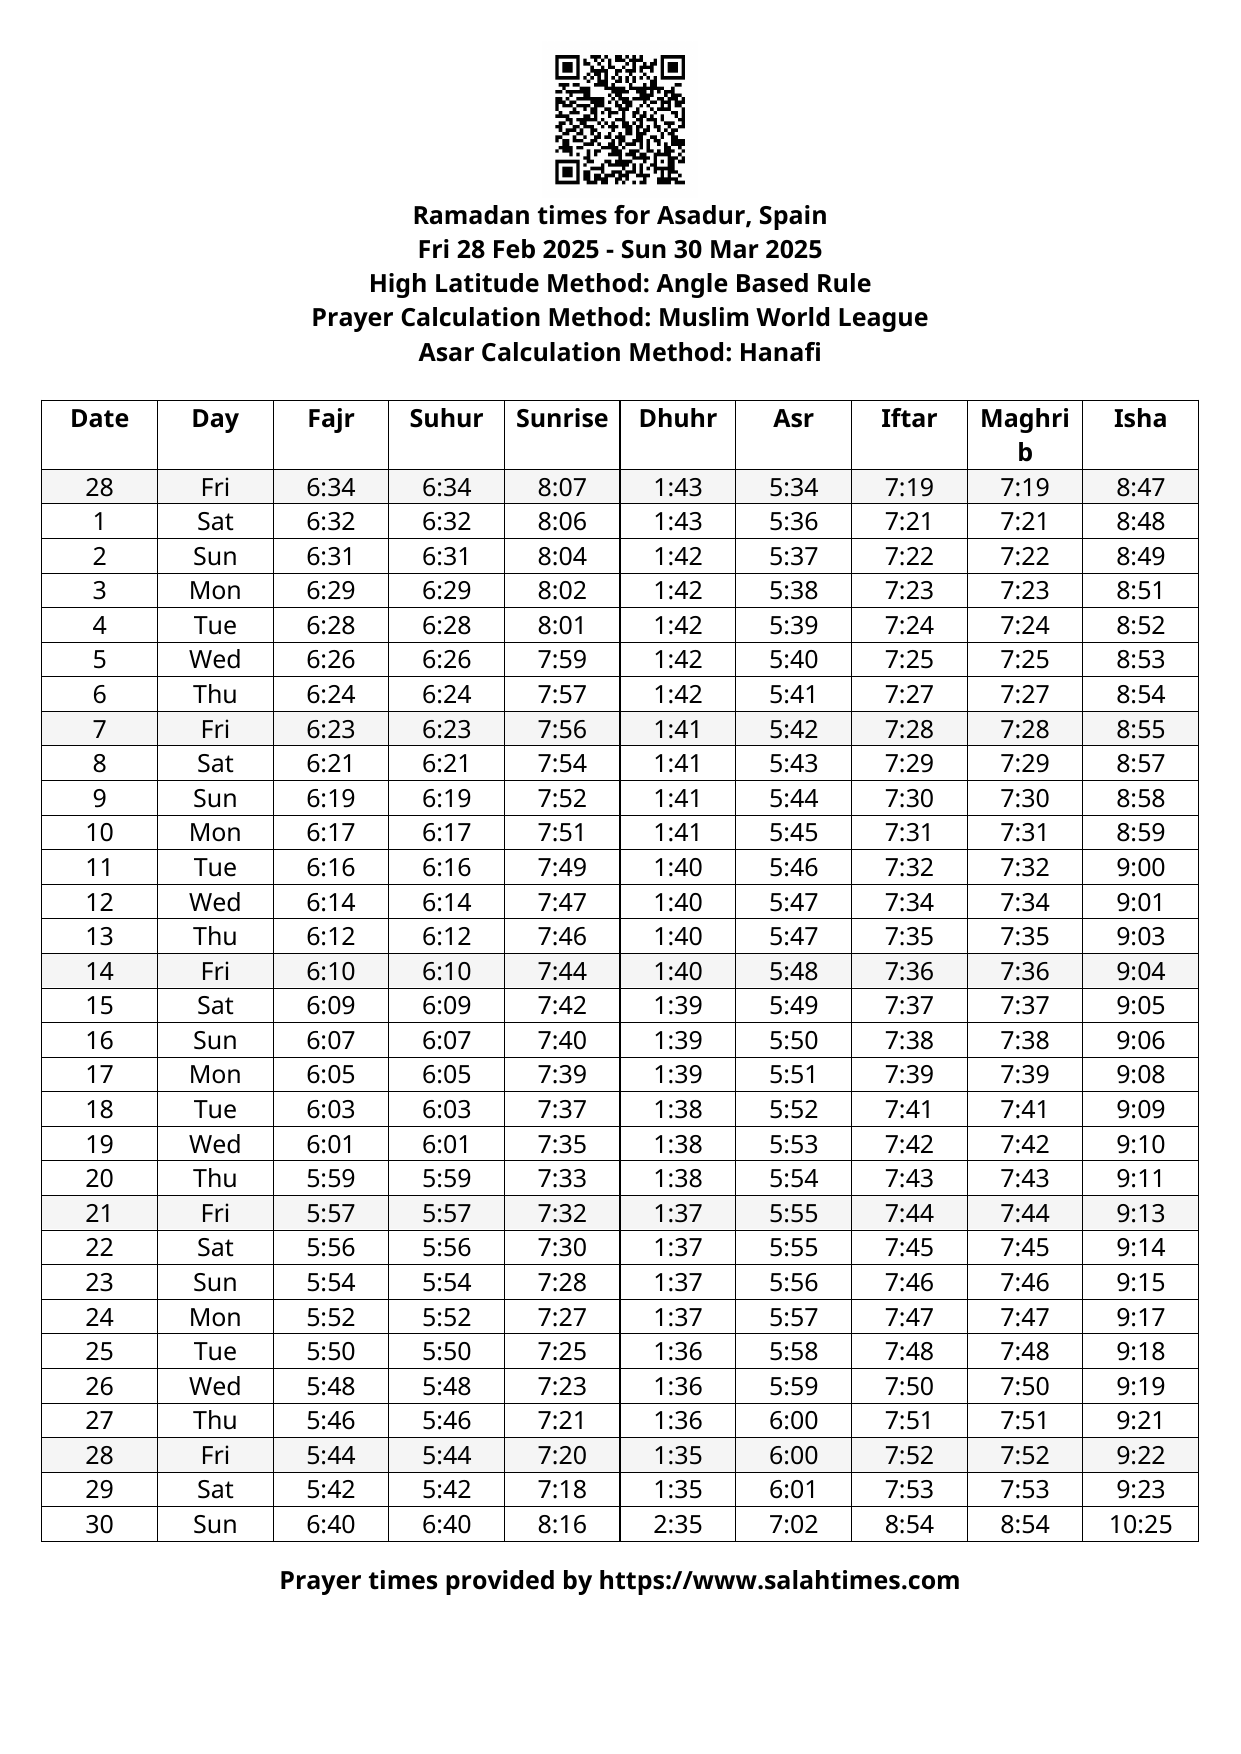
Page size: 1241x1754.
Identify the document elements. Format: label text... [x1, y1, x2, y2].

table_header Dhuhr [621, 401, 735, 469]
table_cell 9:01 [1083, 885, 1198, 918]
table_cell 7:46 [505, 919, 619, 953]
table_cell 5:42 [274, 1473, 388, 1506]
table_cell 1:40 [621, 850, 735, 884]
table_cell 7:31 [968, 816, 1082, 849]
table_cell 7:36 [968, 954, 1082, 987]
table_cell 7:30 [505, 1231, 619, 1264]
table_cell 7:28 [852, 712, 967, 745]
table_cell 7:22 [968, 539, 1082, 572]
table_cell 7:46 [852, 1265, 967, 1299]
table_cell 4 [42, 608, 157, 642]
table_cell 7:35 [852, 919, 967, 953]
table_cell 5:42 [389, 1473, 504, 1506]
table_cell 9:04 [1083, 954, 1198, 987]
table_cell Wed [158, 1369, 273, 1402]
table_cell 7:51 [852, 1404, 967, 1437]
text Asar Calculation Method: Hanafi [42, 334, 1198, 368]
table_cell 6:12 [389, 919, 504, 953]
table_cell 1:39 [621, 1023, 735, 1057]
table_cell 30 [42, 1507, 157, 1541]
table_cell 7:33 [505, 1161, 619, 1195]
table_cell 9:14 [1083, 1231, 1198, 1264]
table_cell 27 [42, 1404, 157, 1437]
table_cell 5:34 [736, 470, 851, 503]
text Prayer times provided by https://www.salahtimes.com [42, 1563, 1198, 1597]
table_cell 7:35 [968, 919, 1082, 953]
table_cell Wed [158, 1127, 273, 1160]
table_cell 9:23 [1083, 1473, 1198, 1506]
table_cell 6:05 [389, 1058, 504, 1091]
table_cell 7:20 [505, 1438, 619, 1472]
table_cell 7:24 [852, 608, 967, 642]
table_cell 5:50 [389, 1334, 504, 1368]
table_cell 5:44 [389, 1438, 504, 1472]
table_header Iftar [852, 401, 967, 469]
table_cell Fri [158, 470, 273, 503]
table_cell 7:30 [852, 781, 967, 814]
table_cell 1:37 [621, 1196, 735, 1229]
table_cell 6:09 [389, 989, 504, 1022]
table_cell 6:19 [274, 781, 388, 814]
table_cell Wed [158, 643, 273, 676]
table_cell 9:13 [1083, 1196, 1198, 1229]
table_cell 5:38 [736, 574, 851, 607]
table_cell 6:17 [274, 816, 388, 849]
table_cell 8:54 [852, 1507, 967, 1541]
table_cell 7:21 [968, 504, 1082, 538]
table_cell 8:01 [505, 608, 619, 642]
text Prayer Calculation Method: Muslim World League [42, 300, 1198, 334]
table_cell 9 [42, 781, 157, 814]
table_cell 8:57 [1083, 746, 1198, 780]
table_cell 9:11 [1083, 1161, 1198, 1195]
table_cell Sun [158, 1265, 273, 1299]
table_cell Mon [158, 1058, 273, 1091]
table_cell 1:36 [621, 1404, 735, 1437]
table_cell 7:43 [852, 1161, 967, 1195]
table_cell 6:14 [274, 885, 388, 918]
table_cell 1 [42, 504, 157, 538]
table_cell 8:04 [505, 539, 619, 572]
table_cell 8:02 [505, 574, 619, 607]
table_cell 2 [42, 539, 157, 572]
table_cell 1:39 [621, 1058, 735, 1091]
table_cell Thu [158, 677, 273, 711]
table_cell 6:00 [736, 1404, 851, 1437]
table_cell 6:34 [274, 470, 388, 503]
table_cell 7:47 [505, 885, 619, 918]
table_cell 7:25 [852, 643, 967, 676]
table_cell 6:03 [389, 1092, 504, 1126]
table_cell 5:48 [389, 1369, 504, 1402]
table_cell Sat [158, 1473, 273, 1506]
table_cell Sun [158, 539, 273, 572]
table_cell 1:42 [621, 539, 735, 572]
table_cell 9:05 [1083, 989, 1198, 1022]
table_cell 7:38 [968, 1023, 1082, 1057]
table_cell Fri [158, 1438, 273, 1472]
table_cell 5:53 [736, 1127, 851, 1160]
table_cell 7:42 [968, 1127, 1082, 1160]
table_cell 1:42 [621, 677, 735, 711]
table_cell 7:30 [968, 781, 1082, 814]
table_cell 7:56 [505, 712, 619, 745]
table_cell 5:59 [389, 1161, 504, 1195]
table_cell 5:54 [736, 1161, 851, 1195]
table_cell 7:23 [852, 574, 967, 607]
text High Latitude Method: Angle Based Rule [42, 266, 1198, 300]
table_cell 6:32 [389, 504, 504, 538]
table_cell 6:01 [389, 1127, 504, 1160]
table_cell 7:53 [852, 1473, 967, 1506]
table_cell 5:46 [274, 1404, 388, 1437]
table_cell 6:31 [274, 539, 388, 572]
table_cell Thu [158, 1404, 273, 1437]
table_cell 7:47 [968, 1300, 1082, 1333]
table_cell 6:34 [389, 470, 504, 503]
table_cell 9:06 [1083, 1023, 1198, 1057]
table_cell 19 [42, 1127, 157, 1160]
table_cell 15 [42, 989, 157, 1022]
table_cell Sun [158, 1023, 273, 1057]
table_cell 8:51 [1083, 574, 1198, 607]
table_cell 7:18 [505, 1473, 619, 1506]
table_cell Tue [158, 1334, 273, 1368]
table_cell 7:45 [968, 1231, 1082, 1264]
table_cell 1:41 [621, 816, 735, 849]
table_cell 7:47 [852, 1300, 967, 1333]
table_cell 12 [42, 885, 157, 918]
table_cell 7:44 [968, 1196, 1082, 1229]
table_cell 7:19 [852, 470, 967, 503]
table_cell 8:48 [1083, 504, 1198, 538]
table_cell 28 [42, 470, 157, 503]
table_cell 25 [42, 1334, 157, 1368]
table_cell 7:44 [505, 954, 619, 987]
table_cell 3 [42, 574, 157, 607]
table_cell 1:36 [621, 1334, 735, 1368]
table_cell 29 [42, 1473, 157, 1506]
table_cell 8:16 [505, 1507, 619, 1541]
table_cell 7:50 [852, 1369, 967, 1402]
table_cell 6:19 [389, 781, 504, 814]
table_cell 7:39 [968, 1058, 1082, 1091]
table_cell Sat [158, 746, 273, 780]
table_cell 1:38 [621, 1161, 735, 1195]
table_cell 5:41 [736, 677, 851, 711]
table_cell 7:34 [968, 885, 1082, 918]
table_cell 7:29 [968, 746, 1082, 780]
table_cell 9:18 [1083, 1334, 1198, 1368]
table_cell 28 [42, 1438, 157, 1472]
table_cell 5:49 [736, 989, 851, 1022]
table_cell 7:43 [968, 1161, 1082, 1195]
table_cell 7:02 [736, 1507, 851, 1541]
table_cell 7:27 [852, 677, 967, 711]
table_cell 7:40 [505, 1023, 619, 1057]
text Ramadan times for Asadur, Spain [42, 198, 1198, 232]
table_cell 1:37 [621, 1231, 735, 1264]
table_cell Tue [158, 608, 273, 642]
table_cell 1:40 [621, 954, 735, 987]
table_cell Fri [158, 1196, 273, 1229]
table_cell 1:35 [621, 1438, 735, 1472]
table_cell 11 [42, 850, 157, 884]
table_cell 7:21 [852, 504, 967, 538]
table_cell 1:37 [621, 1300, 735, 1333]
table_cell 5:44 [274, 1438, 388, 1472]
table_cell Tue [158, 850, 273, 884]
table_cell 6:40 [274, 1507, 388, 1541]
table_cell 1:41 [621, 746, 735, 780]
table_cell Sun [158, 781, 273, 814]
table_cell 6:17 [389, 816, 504, 849]
table_cell 5:48 [274, 1369, 388, 1402]
table_cell 1:42 [621, 574, 735, 607]
table_cell 1:38 [621, 1092, 735, 1126]
table_cell 5:55 [736, 1196, 851, 1229]
table_cell 16 [42, 1023, 157, 1057]
table_cell 6:28 [274, 608, 388, 642]
table_cell 6:09 [274, 989, 388, 1022]
table_cell 7:39 [505, 1058, 619, 1091]
table_cell 6:40 [389, 1507, 504, 1541]
text Fri 28 Feb 2025 - Sun 30 Mar 2025 [42, 232, 1198, 266]
table_cell 5:46 [389, 1404, 504, 1437]
table_cell 5:37 [736, 539, 851, 572]
table_cell 8 [42, 746, 157, 780]
table_cell 6:03 [274, 1092, 388, 1126]
table_cell 14 [42, 954, 157, 987]
table_cell 6:29 [389, 574, 504, 607]
table_cell 7:22 [852, 539, 967, 572]
table_cell 6:00 [736, 1438, 851, 1472]
table_cell 7:45 [852, 1231, 967, 1264]
table_header Isha [1083, 401, 1198, 469]
table_cell 9:15 [1083, 1265, 1198, 1299]
table_cell 6:07 [274, 1023, 388, 1057]
table_cell 7:37 [852, 989, 967, 1022]
table_cell 8:54 [968, 1507, 1082, 1541]
table_cell 7:32 [852, 850, 967, 884]
table_cell Thu [158, 919, 273, 953]
table_cell 8:58 [1083, 781, 1198, 814]
table_cell 5:55 [736, 1231, 851, 1264]
table_cell 7:52 [852, 1438, 967, 1472]
table_cell 9:10 [1083, 1127, 1198, 1160]
table_cell 5:47 [736, 885, 851, 918]
table_cell 10:25 [1083, 1507, 1198, 1541]
table_cell 7 [42, 712, 157, 745]
table_cell 7:51 [968, 1404, 1082, 1437]
table_cell 6:12 [274, 919, 388, 953]
table_cell 5:56 [274, 1231, 388, 1264]
table_cell 7:51 [505, 816, 619, 849]
table_cell 8:53 [1083, 643, 1198, 676]
table_cell 8:55 [1083, 712, 1198, 745]
table_cell 6:21 [274, 746, 388, 780]
table_cell 7:36 [852, 954, 967, 987]
table_cell 6 [42, 677, 157, 711]
table_cell 6:21 [389, 746, 504, 780]
table_cell 26 [42, 1369, 157, 1402]
table_cell 23 [42, 1265, 157, 1299]
table_cell 5:48 [736, 954, 851, 987]
table_cell 9:21 [1083, 1404, 1198, 1437]
table_cell 9:22 [1083, 1438, 1198, 1472]
table_cell 5:56 [389, 1231, 504, 1264]
table_cell 7:37 [968, 989, 1082, 1022]
table_cell 6:26 [274, 643, 388, 676]
table_cell 7:53 [968, 1473, 1082, 1506]
table_cell Thu [158, 1161, 273, 1195]
table_cell 1:37 [621, 1265, 735, 1299]
table_cell 24 [42, 1300, 157, 1333]
table_cell 5:51 [736, 1058, 851, 1091]
table_cell 6:28 [389, 608, 504, 642]
table_cell Fri [158, 954, 273, 987]
table_cell 7:37 [505, 1092, 619, 1126]
table_cell 7:50 [968, 1369, 1082, 1402]
table_cell 6:10 [274, 954, 388, 987]
table_cell 7:19 [968, 470, 1082, 503]
table_cell 7:28 [968, 712, 1082, 745]
table_cell 22 [42, 1231, 157, 1264]
table_header Maghrib [968, 401, 1082, 469]
table_cell 9:09 [1083, 1092, 1198, 1126]
table_cell 7:48 [852, 1334, 967, 1368]
table_cell 7:49 [505, 850, 619, 884]
table_cell 7:34 [852, 885, 967, 918]
table_cell 1:41 [621, 712, 735, 745]
table_cell 5:45 [736, 816, 851, 849]
table_cell 7:25 [505, 1334, 619, 1368]
table_cell 20 [42, 1161, 157, 1195]
table_cell Tue [158, 1092, 273, 1126]
table_cell 6:23 [274, 712, 388, 745]
table_cell 5:52 [274, 1300, 388, 1333]
table_cell 1:38 [621, 1127, 735, 1160]
table_cell 6:23 [389, 712, 504, 745]
table_cell 5:57 [389, 1196, 504, 1229]
table_cell 1:35 [621, 1473, 735, 1506]
table_cell 7:59 [505, 643, 619, 676]
table_cell 6:32 [274, 504, 388, 538]
table_cell 9:08 [1083, 1058, 1198, 1091]
table_cell 6:07 [389, 1023, 504, 1057]
table_cell 8:59 [1083, 816, 1198, 849]
table_cell 5:39 [736, 608, 851, 642]
table_cell 6:16 [274, 850, 388, 884]
table_cell 5:47 [736, 919, 851, 953]
table_cell 7:41 [852, 1092, 967, 1126]
table_cell Wed [158, 885, 273, 918]
picture [542, 41, 699, 198]
table_cell 18 [42, 1092, 157, 1126]
table_cell 9:19 [1083, 1369, 1198, 1402]
table_cell 13 [42, 919, 157, 953]
table_cell 7:41 [968, 1092, 1082, 1126]
table_cell 7:38 [852, 1023, 967, 1057]
table_cell 5:54 [274, 1265, 388, 1299]
table_cell 7:21 [505, 1404, 619, 1437]
table_cell 5:52 [736, 1092, 851, 1126]
table_cell 5:44 [736, 781, 851, 814]
table_cell 5:56 [736, 1265, 851, 1299]
table_cell 9:17 [1083, 1300, 1198, 1333]
table_cell Sat [158, 504, 273, 538]
table_cell 6:24 [389, 677, 504, 711]
table_cell 1:43 [621, 470, 735, 503]
table_cell 1:36 [621, 1369, 735, 1402]
table_header Suhur [389, 401, 504, 469]
table_cell 6:05 [274, 1058, 388, 1091]
table_cell 7:42 [852, 1127, 967, 1160]
table_cell 6:01 [736, 1473, 851, 1506]
table_cell 6:16 [389, 850, 504, 884]
table_cell Sat [158, 989, 273, 1022]
table_cell 9:03 [1083, 919, 1198, 953]
table_cell 7:48 [968, 1334, 1082, 1368]
table_header Asr [736, 401, 851, 469]
table_cell 21 [42, 1196, 157, 1229]
table_cell 7:32 [505, 1196, 619, 1229]
table_cell 7:39 [852, 1058, 967, 1091]
table_header Fajr [274, 401, 388, 469]
table_cell 1:42 [621, 608, 735, 642]
table_cell 17 [42, 1058, 157, 1091]
table_cell Sun [158, 1507, 273, 1541]
table_cell 5:54 [389, 1265, 504, 1299]
table_cell 8:47 [1083, 470, 1198, 503]
table_cell 7:29 [852, 746, 967, 780]
table_cell 5:57 [274, 1196, 388, 1229]
table_cell 5:59 [274, 1161, 388, 1195]
table_cell 5:36 [736, 504, 851, 538]
table_cell 5:43 [736, 746, 851, 780]
table_cell 5:59 [736, 1369, 851, 1402]
table_cell 1:43 [621, 504, 735, 538]
table_cell 7:52 [505, 781, 619, 814]
table_cell 5:46 [736, 850, 851, 884]
table_cell 1:40 [621, 885, 735, 918]
table_cell 7:32 [968, 850, 1082, 884]
table_cell 8:52 [1083, 608, 1198, 642]
table_cell 8:54 [1083, 677, 1198, 711]
table_cell 6:31 [389, 539, 504, 572]
table_header Sunrise [505, 401, 619, 469]
table_cell 2:35 [621, 1507, 735, 1541]
table_cell 5:50 [274, 1334, 388, 1368]
table_cell 5:52 [389, 1300, 504, 1333]
table_cell 7:23 [505, 1369, 619, 1402]
table_cell 7:35 [505, 1127, 619, 1160]
table_cell 7:27 [505, 1300, 619, 1333]
table_cell 7:31 [852, 816, 967, 849]
table_cell 9:00 [1083, 850, 1198, 884]
table_cell Sat [158, 1231, 273, 1264]
table_cell 7:46 [968, 1265, 1082, 1299]
table_cell 5:40 [736, 643, 851, 676]
table_header Day [158, 401, 273, 469]
table_cell 7:52 [968, 1438, 1082, 1472]
table_cell 1:40 [621, 919, 735, 953]
table_cell 7:54 [505, 746, 619, 780]
table_cell Mon [158, 816, 273, 849]
table_cell 5:50 [736, 1023, 851, 1057]
table_cell 6:01 [274, 1127, 388, 1160]
table_cell 5 [42, 643, 157, 676]
table_cell 5:42 [736, 712, 851, 745]
table_cell 1:39 [621, 989, 735, 1022]
table_cell 6:14 [389, 885, 504, 918]
table_cell Mon [158, 574, 273, 607]
table_cell 10 [42, 816, 157, 849]
table_cell 5:58 [736, 1334, 851, 1368]
table_cell 6:24 [274, 677, 388, 711]
table_cell 1:41 [621, 781, 735, 814]
table_cell 7:23 [968, 574, 1082, 607]
table_cell 8:06 [505, 504, 619, 538]
table_cell 7:57 [505, 677, 619, 711]
table_cell 1:42 [621, 643, 735, 676]
table_cell 6:26 [389, 643, 504, 676]
table_cell 7:44 [852, 1196, 967, 1229]
table_cell 8:07 [505, 470, 619, 503]
table_cell 7:24 [968, 608, 1082, 642]
table_cell 5:57 [736, 1300, 851, 1333]
table_cell Mon [158, 1300, 273, 1333]
table_header Date [42, 401, 157, 469]
table_cell 7:42 [505, 989, 619, 1022]
table_cell 7:25 [968, 643, 1082, 676]
table_cell 6:10 [389, 954, 504, 987]
table_cell 6:29 [274, 574, 388, 607]
table_cell Fri [158, 712, 273, 745]
table_cell 7:28 [505, 1265, 619, 1299]
table_cell 7:27 [968, 677, 1082, 711]
table_cell 8:49 [1083, 539, 1198, 572]
